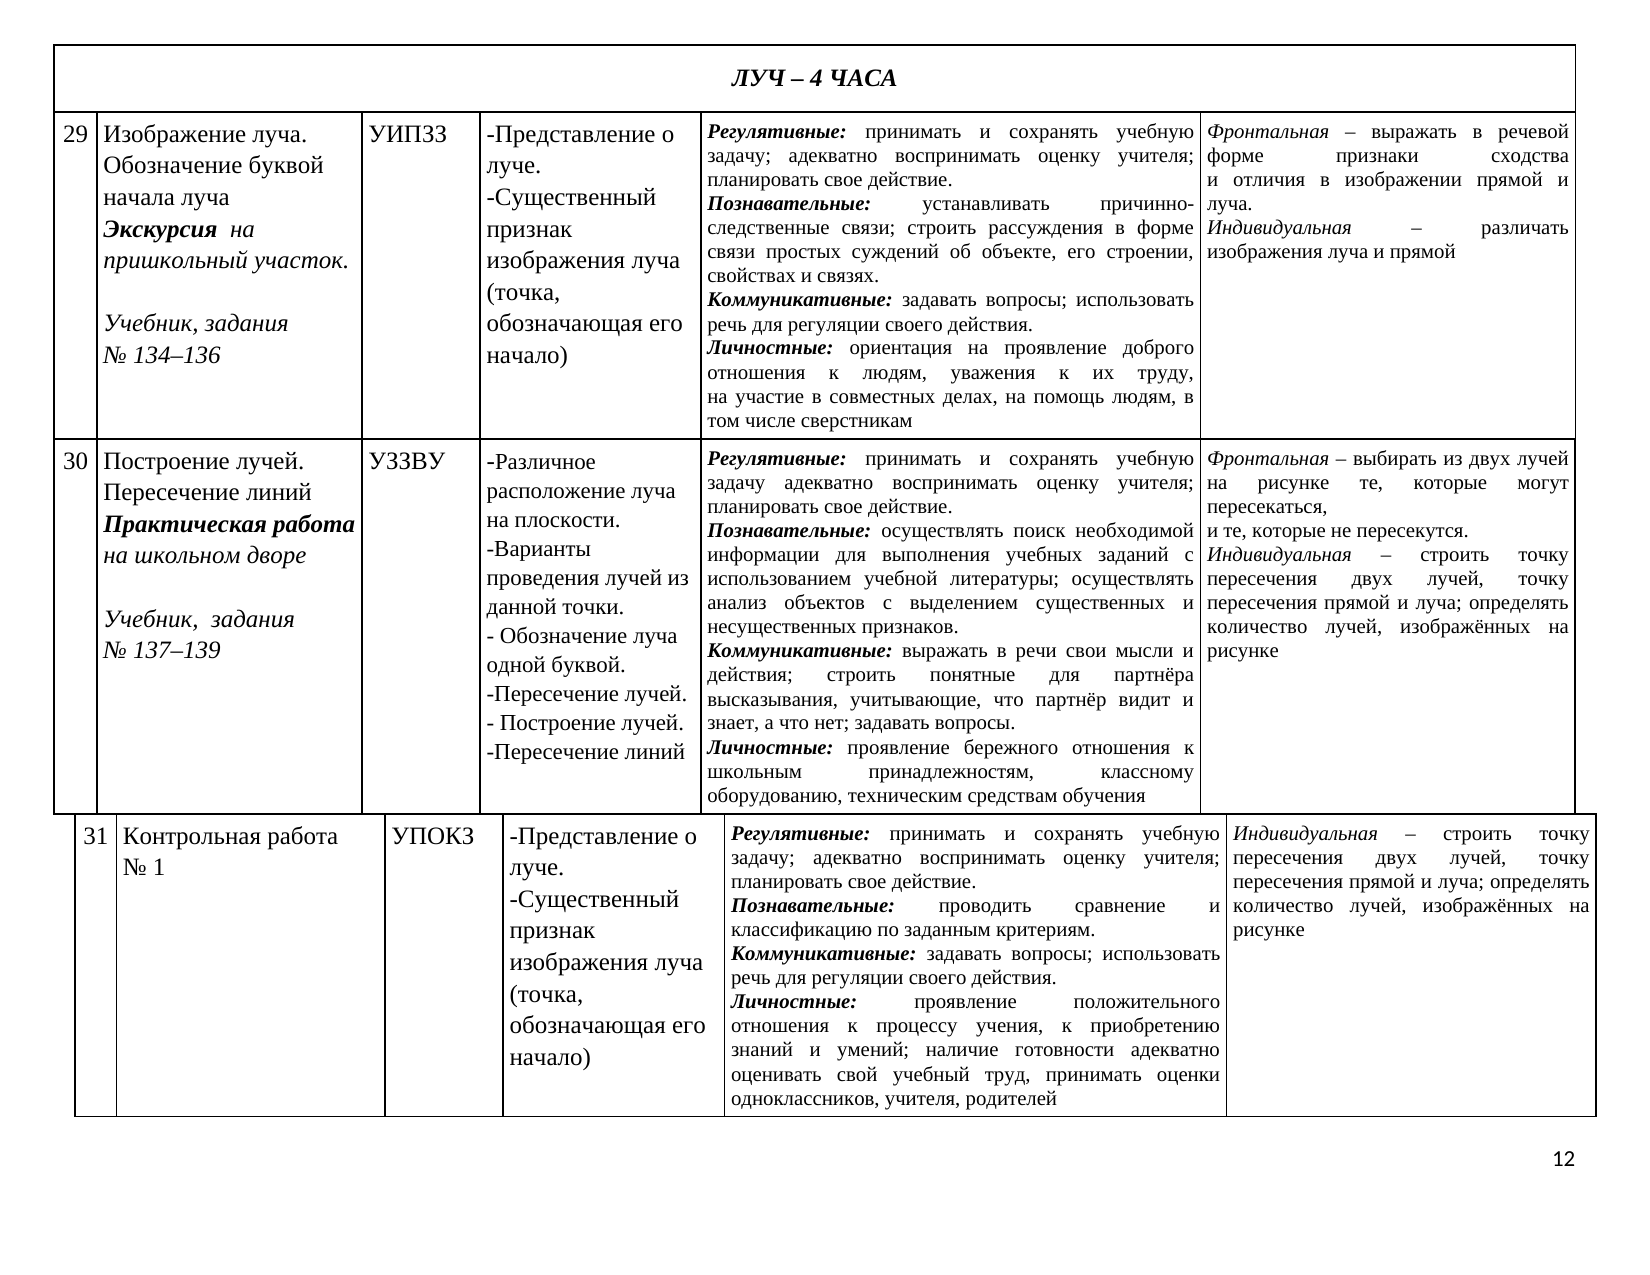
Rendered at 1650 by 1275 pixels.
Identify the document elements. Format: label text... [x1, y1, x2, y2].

table_cell Регулятивные: принимать и сохранять учебную задачу адекватно воспринимать оценку учителя; планировать свое действие. Познавательные: осуществлять поиск необходимой информации для выполнения учебных заданий с использованием учебной литературы; осуществлять анализ объектов с выделением существенных и несущественных признаков. Коммуникативные: выражать в речи свои мысли и действия; строить понятные для партнёра высказывания, учитывающие, что партнёр видит и знает, а что нет; задавать вопросы. Личностные: проявление бережного отношения к школьным принадлежностям, классному оборудованию, техническим средствам обучения [702, 440, 1200, 813]
table_cell Контрольная работа № 1 [117, 815, 384, 1116]
table_cell -Различное расположение луча на плоскости. -Варианты проведения лучей из данной точки. - Обозначение луча одной буквой. -Пересечение лучей. - Построение лучей. -Пересечение линий [481, 440, 700, 813]
table_cell Фронтальная – выражать в речевой форме признаки сходства и отличия в изображении прямой и луча. Индивидуальная – различать изображения луча и прямой [1201, 113, 1575, 438]
table_header ЛУЧ – 4 ЧАСА [55, 46, 1575, 111]
table_cell Изображение луча. Обозначение буквой начала луча Экскурсия на пришкольный участок. Учебник, задания № 134–136 [98, 113, 361, 438]
table_cell -Представление о луче. -Существенный признак изображения луча (точка, обозначающая его начало) [504, 815, 724, 1116]
table_cell Построение лучей. Пересечение линий Практическая работа на школьном дворе Учебник, задания № 137–139 [98, 440, 361, 813]
table_cell -Представление о луче. -Существенный признак изображения луча (точка, обозначающая его начало) [481, 113, 700, 438]
table_cell Регулятивные: принимать и сохранять учебную задачу; адекватно воспринимать оценку учителя; планировать свое действие. Познавательные: проводить сравнение и классификацию по заданным критериям. Коммуникативные: задавать вопросы; использовать речь для регуляции своего действия. Личностные: проявление положительного отношения к процессу учения, к приобретению знаний и умений; наличие готовности адекватно оценивать свой учебный труд, принимать оценки одноклассников, учителя, родителей [725, 815, 1226, 1116]
table_cell УЗЗВУ [363, 440, 479, 813]
table_cell Фронтальная – выбирать из двух лучей на рисунке те, которые могут пересекаться, и те, которые не пересекутся. Индивидуальная – строить точку пересечения двух лучей, точку пересечения прямой и луча; определять количество лучей, изображённых на рисунке [1201, 440, 1574, 813]
table_cell 31 [76, 815, 116, 1116]
table_cell Индивидуальная – строить точку пересечения двух лучей, точку пересечения прямой и луча; определять количество лучей, изображённых на рисунке [1227, 815, 1595, 1116]
table_cell УИПЗЗ [363, 113, 479, 438]
table_cell 30 [55, 440, 96, 813]
table_cell 29 [55, 113, 96, 438]
table_cell УПОКЗ [386, 815, 502, 1116]
table_cell Регулятивные: принимать и сохранять учебную задачу; адекватно воспринимать оценку учителя; планировать свое действие. Познавательные: устанавливать причинно-следственные связи; строить рассуждения в форме связи простых суждений об объекте, его строении, свойствах и связях. Коммуникативные: задавать вопросы; использовать речь для регуляции своего действия. Личностные: ориентация на проявление доброго отношения к людям, уважения к их труду, на участие в совместных делах, на помощь людям, в том числе сверстникам [702, 113, 1200, 438]
